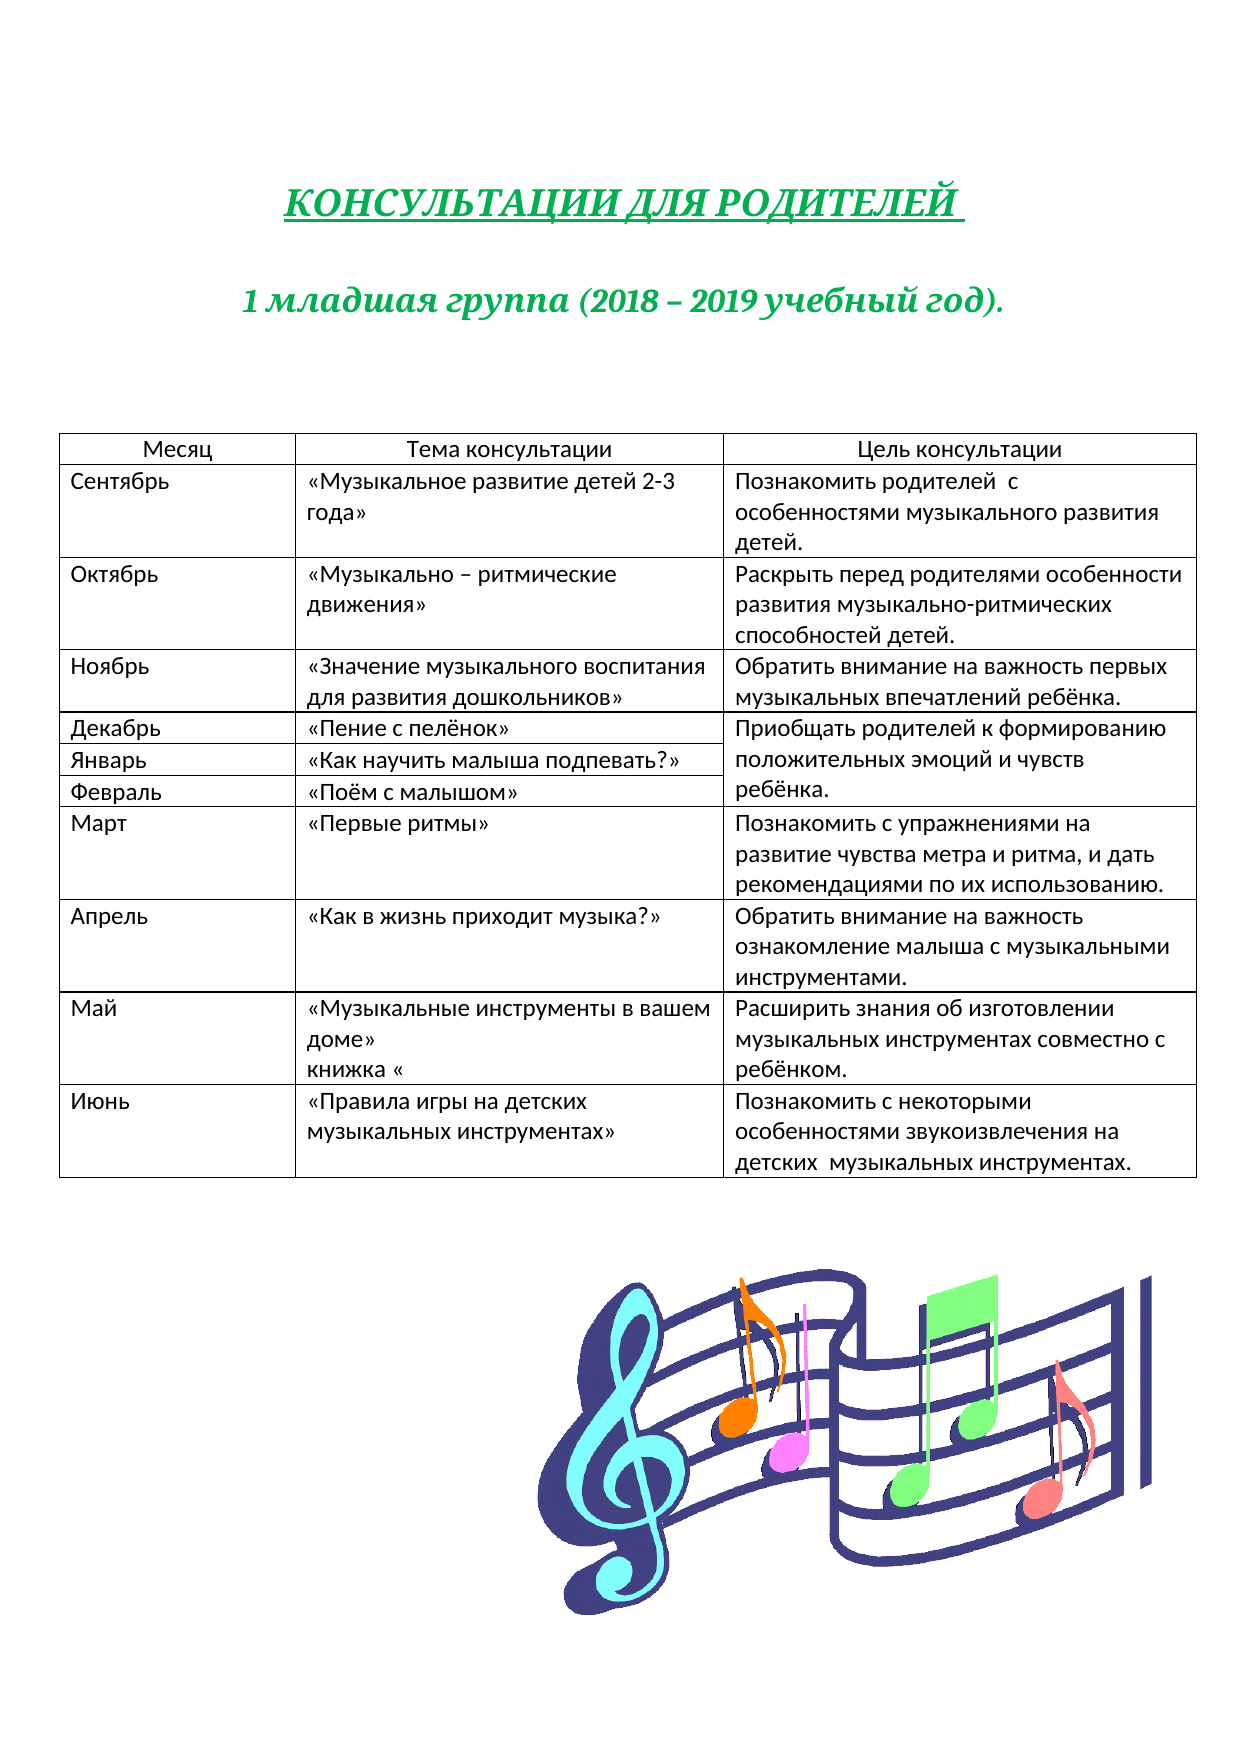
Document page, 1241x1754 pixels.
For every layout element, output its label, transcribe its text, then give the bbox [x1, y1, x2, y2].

table_cell Октябрь [60, 558, 295, 649]
table_cell Расширить знания об изготовлении музыкальных инструментах совместно с ребёнком. [724, 993, 1196, 1084]
table_cell Март [60, 807, 295, 899]
table_cell «Музыкальное развитие детей 2-3 года» [296, 465, 723, 557]
table_cell Июнь [60, 1085, 295, 1177]
picture [537, 1269, 1152, 1615]
table_cell Февраль [60, 776, 295, 806]
table_cell «Значение музыкального воспитания для развития дошкольников» [296, 650, 723, 711]
table_cell Сентябрь [60, 465, 295, 557]
table_cell Познакомить родителей с особенностями музыкального развития детей. [724, 465, 1196, 557]
table_cell «Правила игры на детских музыкальных инструментах» [296, 1085, 723, 1177]
table_cell «Пение с пелёнок» [296, 713, 723, 743]
table_cell Декабрь [60, 713, 295, 743]
table_header Тема консультации [296, 434, 723, 464]
table_cell Май [60, 993, 295, 1084]
subtitle КОНСУЛЬТАЦИИ ДЛЯ РОДИТЕЛЕЙ [89, 183, 1152, 226]
table_cell «Музыкальные инструменты в вашем доме» книжка « [296, 993, 723, 1084]
table_cell Январь [60, 744, 295, 774]
table_cell Обратить внимание на важность первых музыкальных впечатлений ребёнка. [724, 650, 1196, 711]
table_cell «Как в жизнь приходит музыка?» [296, 900, 723, 991]
table_cell «Как научить малыша подпевать?» [296, 744, 723, 774]
table_cell Обратить внимание на важность ознакомление малыша с музыкальными инструментами. [724, 900, 1196, 991]
table_cell «Музыкально – ритмические движения» [296, 558, 723, 649]
subtitle 1 младшая группа (2018 – 2019 учебный год). [89, 282, 1152, 321]
table_header Цель консультации [724, 434, 1196, 464]
table_cell Ноябрь [60, 650, 295, 711]
table_cell Познакомить с упражнениями на развитие чувства метра и ритма, и дать рекомендациями по их использованию. [724, 807, 1196, 899]
table_cell Раскрыть перед родителями особенности развития музыкально-ритмических способностей детей. [724, 558, 1196, 649]
table_cell Познакомить с некоторыми особенностями звукоизвлечения на детских музыкальных инструментах. [724, 1085, 1196, 1177]
table_cell Приобщать родителей к формированию положительных эмоций и чувств ребёнка. [724, 713, 1196, 806]
table_cell Апрель [60, 900, 295, 991]
table_cell «Поём с малышом» [296, 776, 723, 806]
table_header Месяц [60, 434, 295, 464]
table_cell «Первые ритмы» [296, 807, 723, 899]
